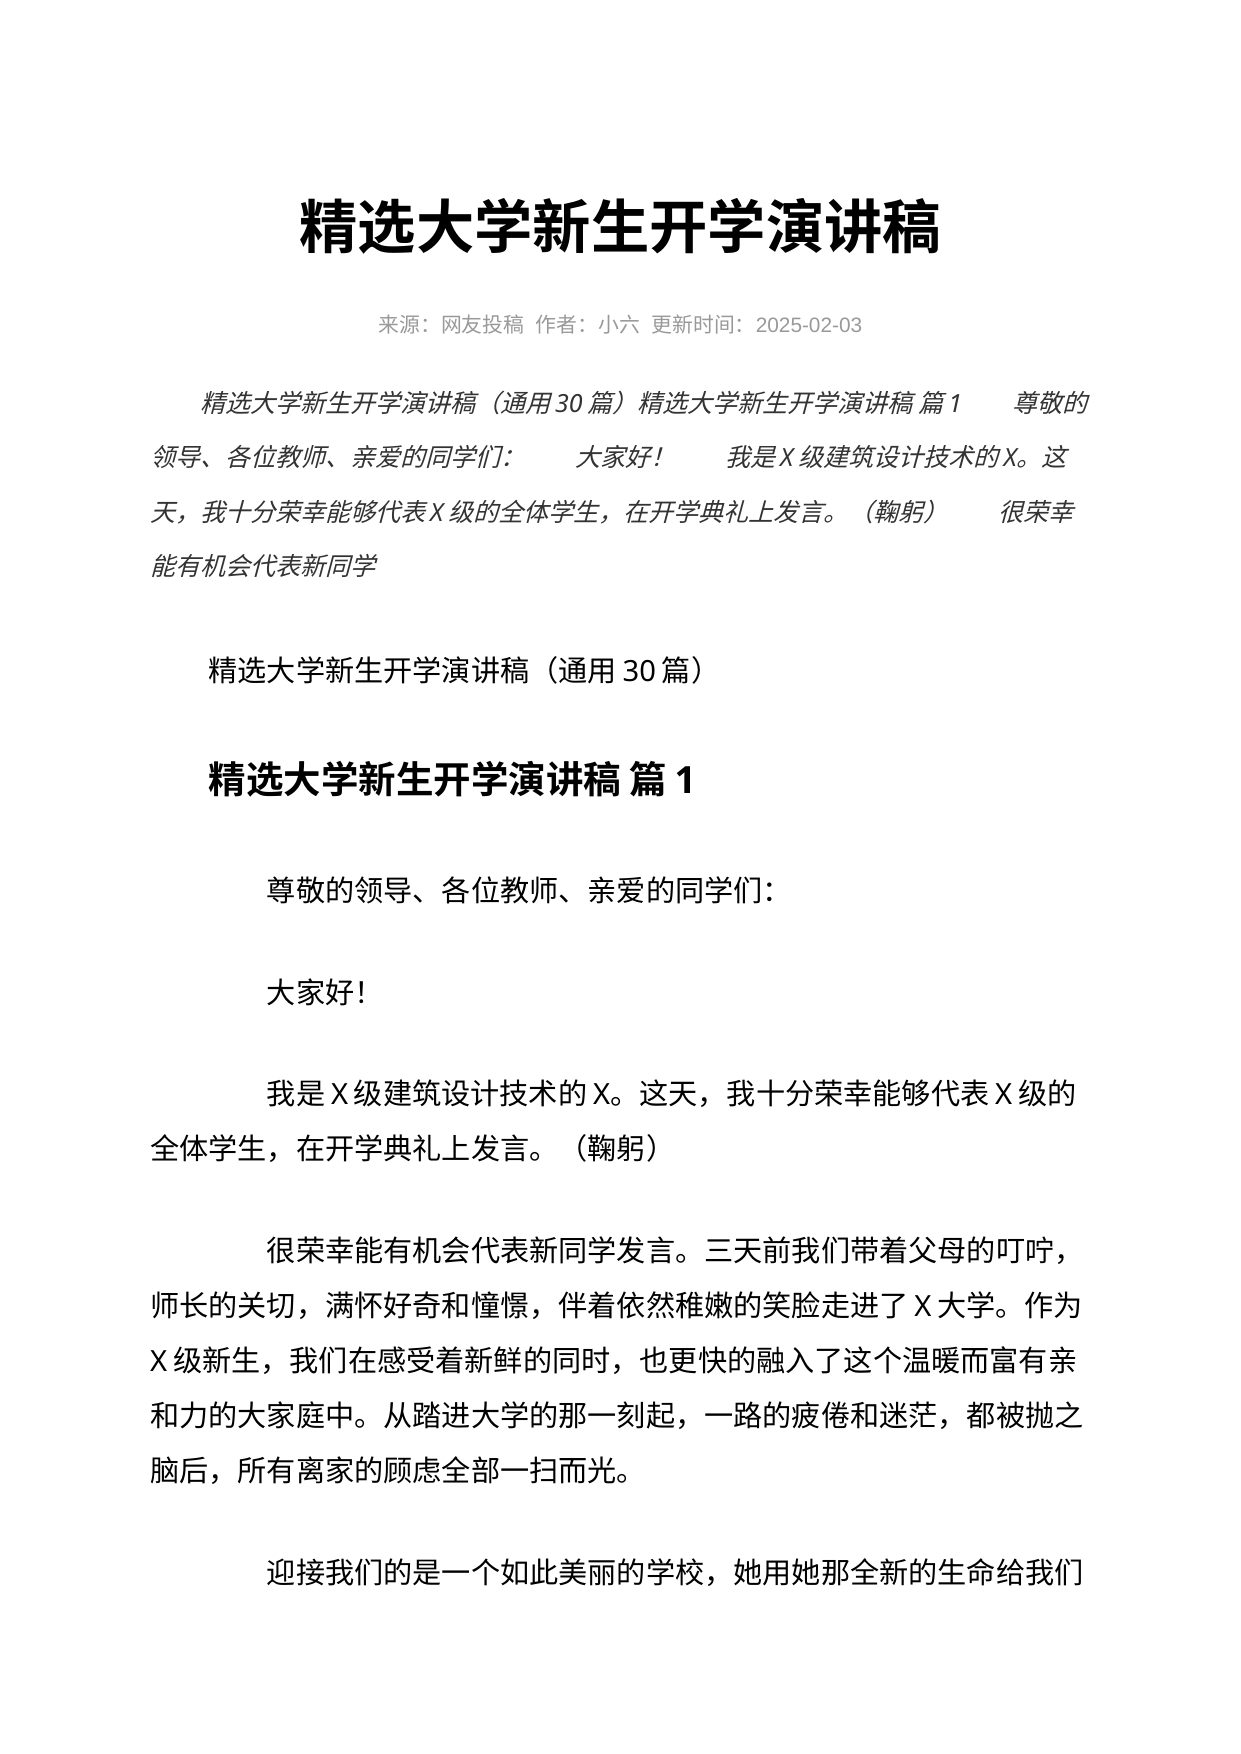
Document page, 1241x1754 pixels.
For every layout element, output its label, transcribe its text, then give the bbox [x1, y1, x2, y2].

text 很荣幸能有机会代表新同学发言。三天前我们带着父母的叮咛，师长的关切，满怀好奇和憧憬，伴着依然稚嫩的笑脸走进了X大学。作为X级新生，我们在感受着新鲜的同时，也更快的融入了这个温暖而富有亲和力的大家庭中。从踏进大学的那一刻起，一路的疲倦和迷茫，都被抛之脑后，所有离家的顾虑全部一扫而光。 [150, 1228, 1090, 1490]
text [150, 1549, 1090, 1592]
subtitle 精选大学新生开学演讲稿 [150, 181, 1090, 266]
text 大家好！ [150, 969, 1090, 1011]
text 来源：网友投稿 作者：小六 更新时间：2025-02-03 [150, 313, 1090, 337]
text 精选大学新生开学演讲稿 篇1 [150, 750, 1090, 804]
text 精选大学新生开学演讲稿（通用30篇） [150, 648, 1090, 690]
text 精选大学新生开学演讲稿（通用30篇）精选大学新生开学演讲稿 篇1 尊敬的领导、各位教师、亲爱的同学们： 大家好！ 我是X级建筑设计技术的X。这天，我十分荣幸能够代表X级的全体学生，在开学典礼上发言。（鞠躬） 很荣幸能有机会代表新同学 [150, 383, 1090, 583]
text 我是X级建筑设计技术的X。这天，我十分荣幸能够代表X级的全体学生，在开学典礼上发言。（鞠躬） [150, 1071, 1090, 1168]
text 尊敬的领导、各位教师、亲爱的同学们： [150, 867, 1090, 910]
